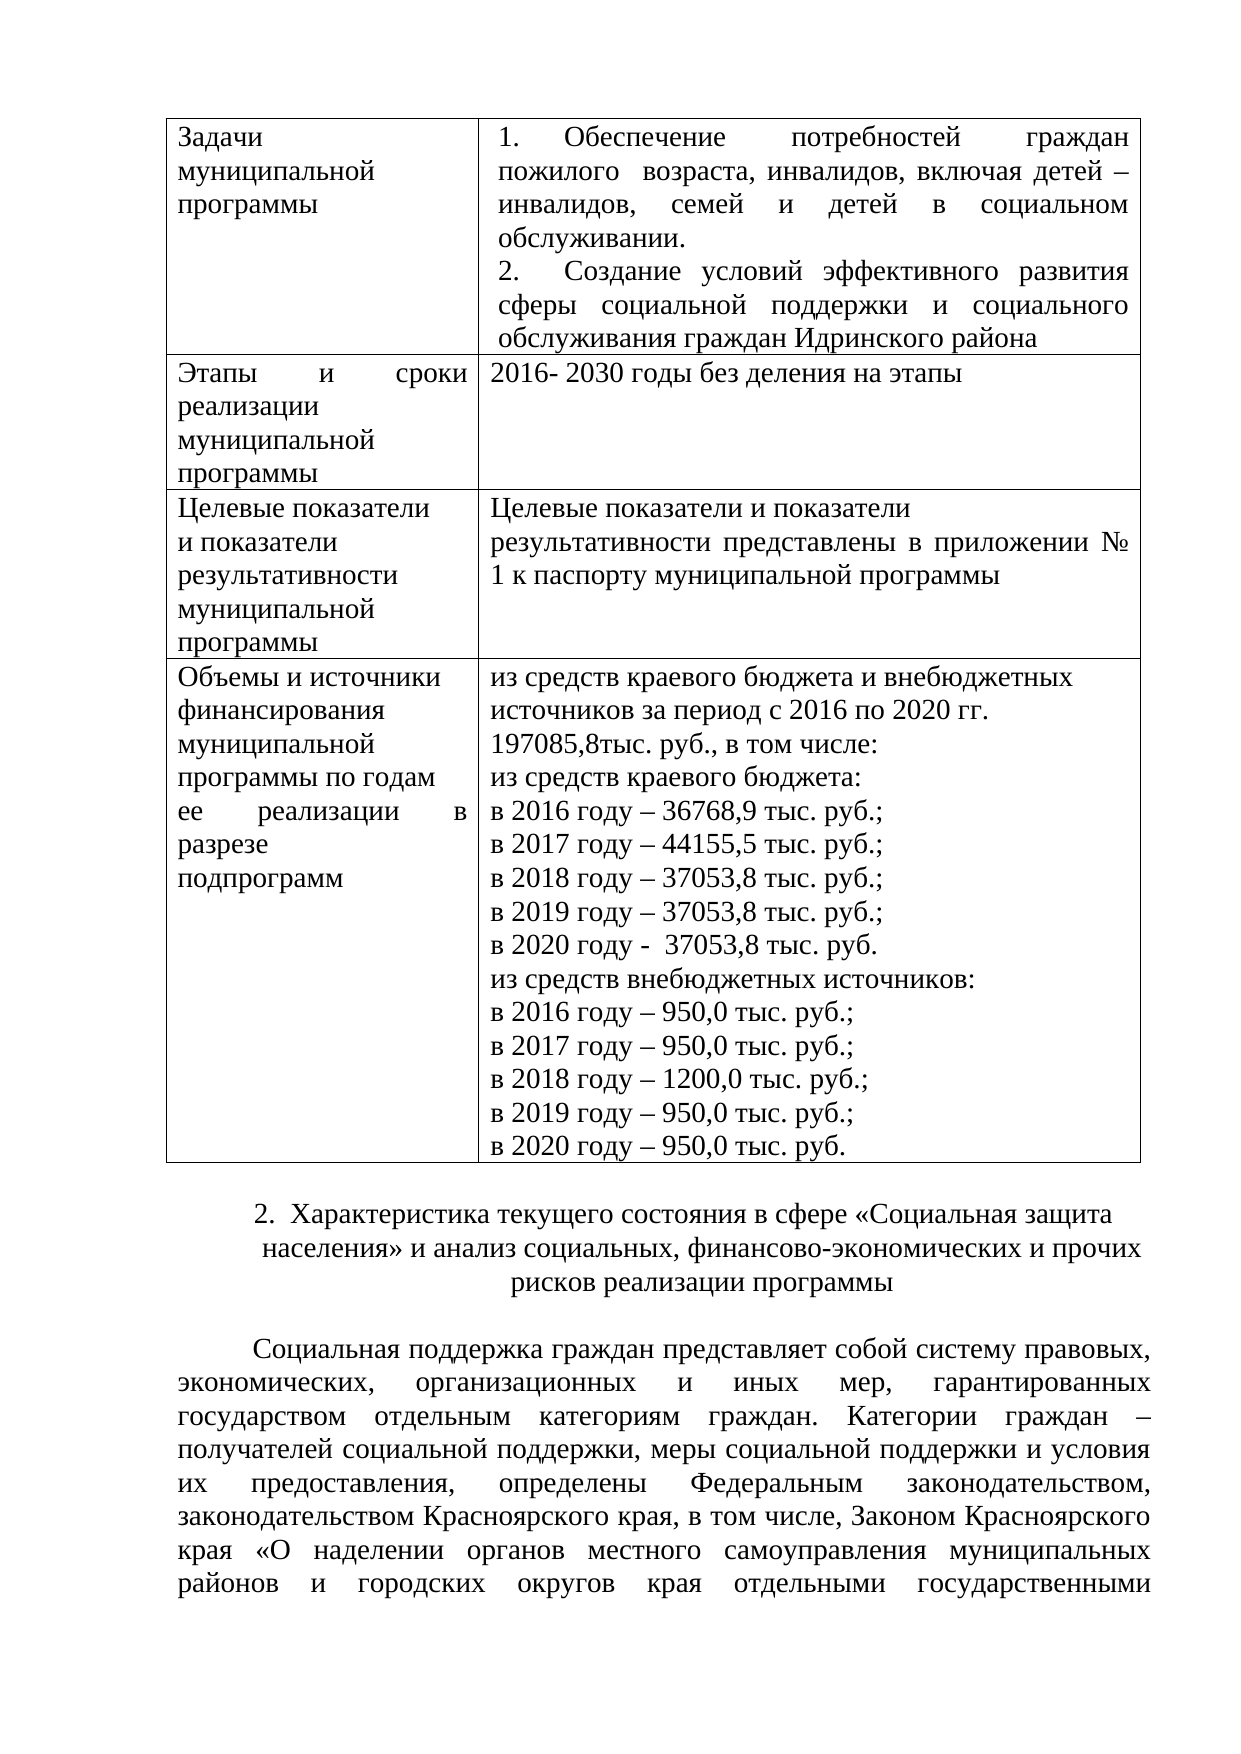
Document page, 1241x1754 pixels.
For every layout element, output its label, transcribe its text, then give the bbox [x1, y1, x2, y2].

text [177, 1331, 1152, 1599]
list Характеристика текущего состояния в сфере «Социальная защита населения» и анализ социальных, финансово-экономических и прочих рисков реализации программы [215, 1197, 1152, 1297]
table_cell 2016- 2030 годы без деления на этапы [479, 355, 1140, 489]
table_cell Целевые показатели и показатели результативности представлены в приложении № 1 к паспорту муниципальной программы [479, 490, 1140, 658]
table_cell Обеспечение потребностей граждан пожилого возраста, инвалидов, включая детей – инвалидов, семей и детей в социальном обслуживании. Создание условий эффективного развития сферы социальной поддержки и социального обслуживания граждан Идринского района [479, 119, 1140, 354]
table_cell из средств краевого бюджета и внебюджетных источников за период с 2016 по 2020 гг. 197085,8тыс. руб., в том числе: из средств краевого бюджета: в 2016 году – 36768,9 тыс. руб.; в 2017 году – 44155,5 тыс. руб.; в 2018 году – 37053,8 тыс. руб.; в 2019 году – 37053,8 тыс. руб.; в 2020 году - 37053,8 тыс. руб. из средств внебюджетных источников: в 2016 году – 950,0 тыс. руб.; в 2017 году – 950,0 тыс. руб.; в 2018 году – 1200,0 тыс. руб.; в 2019 году – 950,0 тыс. руб.; в 2020 году – 950,0 тыс. руб. [479, 659, 1140, 1162]
table_cell Целевые показатели и показатели результативности муниципальной программы [167, 490, 478, 658]
table_cell Задачи муниципальной программы [167, 119, 478, 354]
table_cell Этапы и сроки реализации муниципальной программы [167, 355, 478, 489]
table_cell Объемы и источники финансирования муниципальной программы по годам ее реализации в разрезе подпрограмм [167, 659, 478, 1162]
